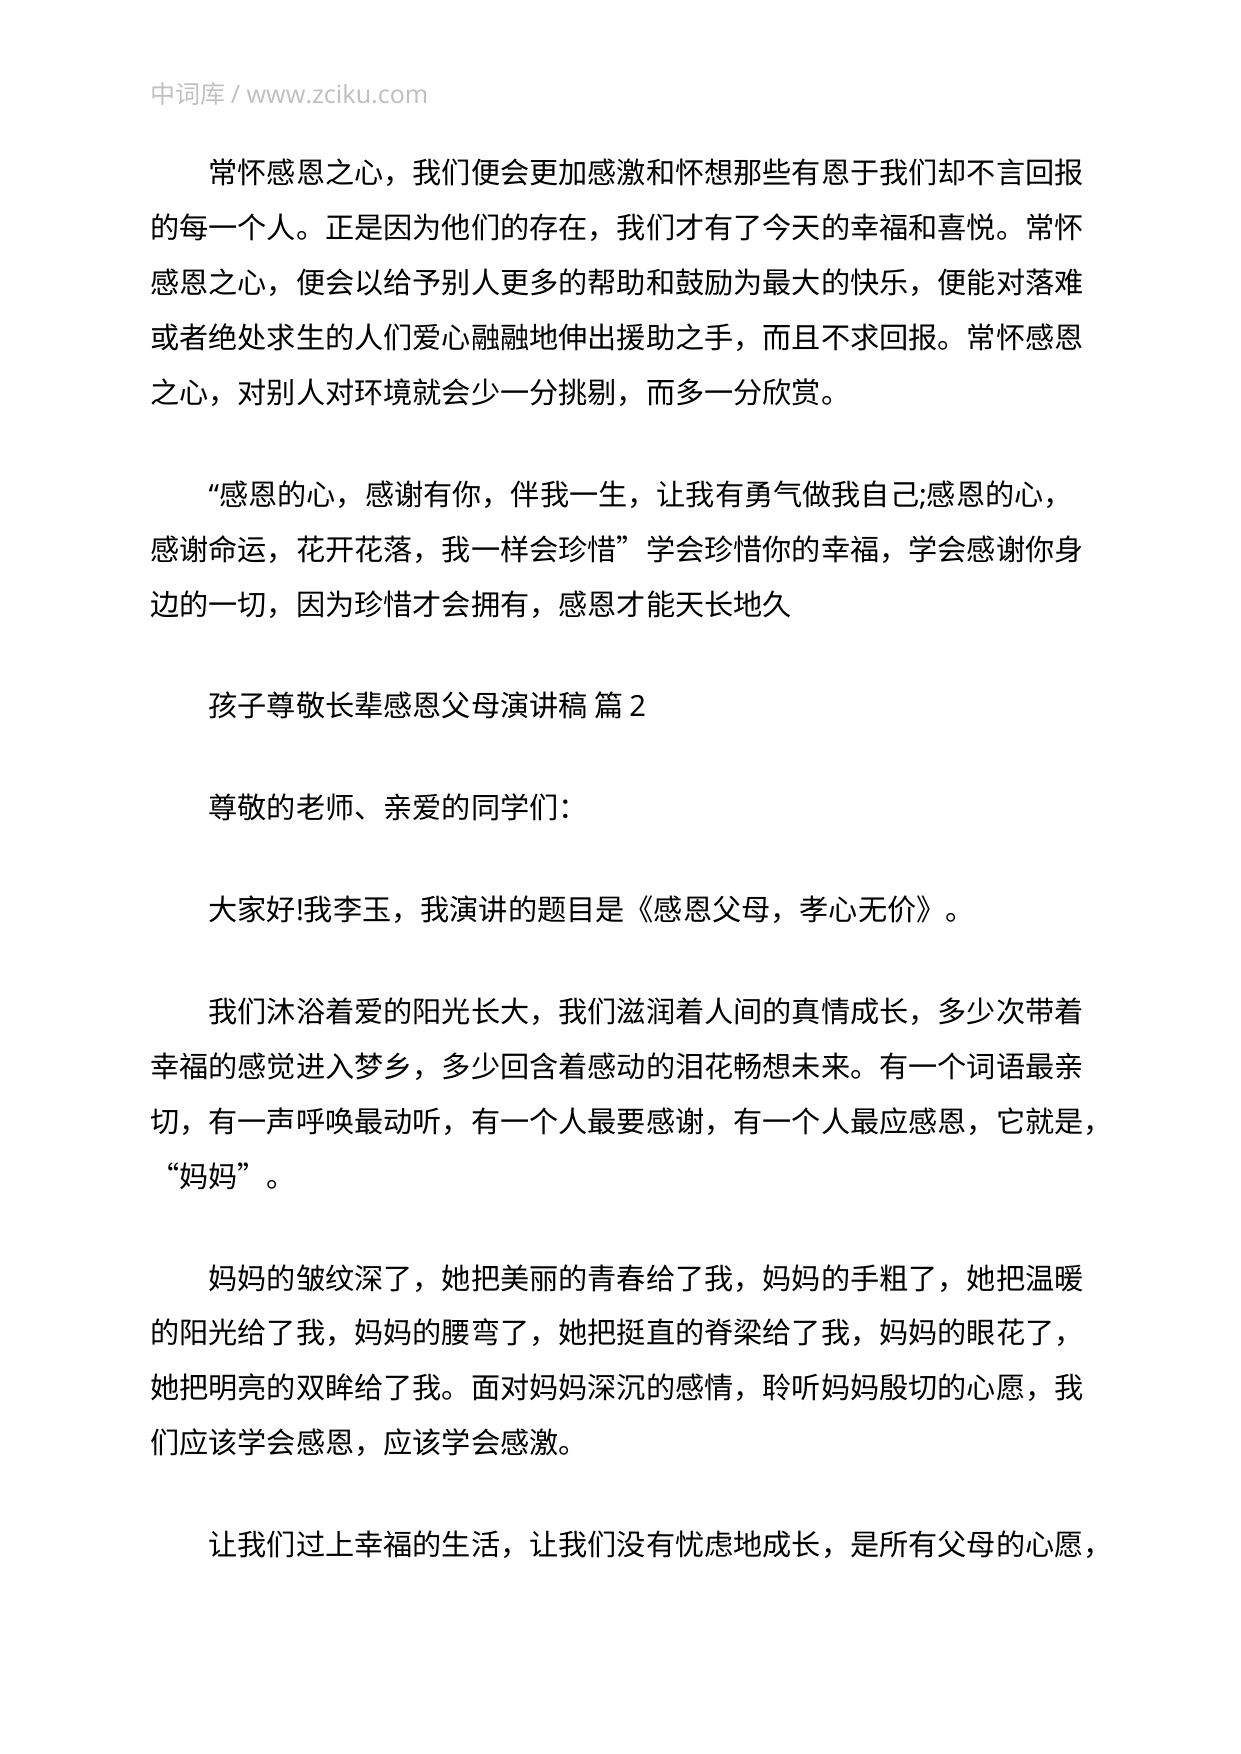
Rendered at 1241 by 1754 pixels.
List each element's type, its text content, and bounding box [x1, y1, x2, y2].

text “感恩的心，感谢有你，伴我一生，让我有勇气做我自己;感恩的心，感谢命运，花开花落，我一样会珍惜”学会珍惜你的幸福，学会感谢你身边的一切，因为珍惜才会拥有，感恩才能天长地久 [150, 471, 1090, 623]
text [150, 1522, 1090, 1564]
text 尊敬的老师、亲爱的同学们： [150, 785, 1090, 827]
text 我们沐浴着爱的阳光长大，我们滋润着人间的真情成长，多少次带着幸福的感觉进入梦乡，多少回含着感动的泪花畅想未来。有一个词语最亲切，有一声呼唤最动听，有一个人最要感谢，有一个人最应感恩，它就是，“妈妈”。 [150, 989, 1090, 1196]
text 大家好!我李玉，我演讲的题目是《感恩父母，孝心无价》。 [150, 887, 1090, 929]
text 妈妈的皱纹深了，她把美丽的青春给了我，妈妈的手粗了，她把温暖的阳光给了我，妈妈的腰弯了，她把挺直的脊梁给了我，妈妈的眼花了，她把明亮的双眸给了我。面对妈妈深沉的感情，聆听妈妈殷切的心愿，我们应该学会感恩，应该学会感激。 [150, 1255, 1090, 1462]
text 孩子尊敬长辈感恩父母演讲稿 篇2 [150, 683, 1090, 725]
text 常怀感恩之心，我们便会更加感激和怀想那些有恩于我们却不言回报的每一个人。正是因为他们的存在，我们才有了今天的幸福和喜悦。常怀感恩之心，便会以给予别人更多的帮助和鼓励为最大的快乐，便能对落难或者绝处求生的人们爱心融融地伸出援助之手，而且不求回报。常怀感恩之心，对别人对环境就会少一分挑剔，而多一分欣赏。 [150, 150, 1090, 412]
